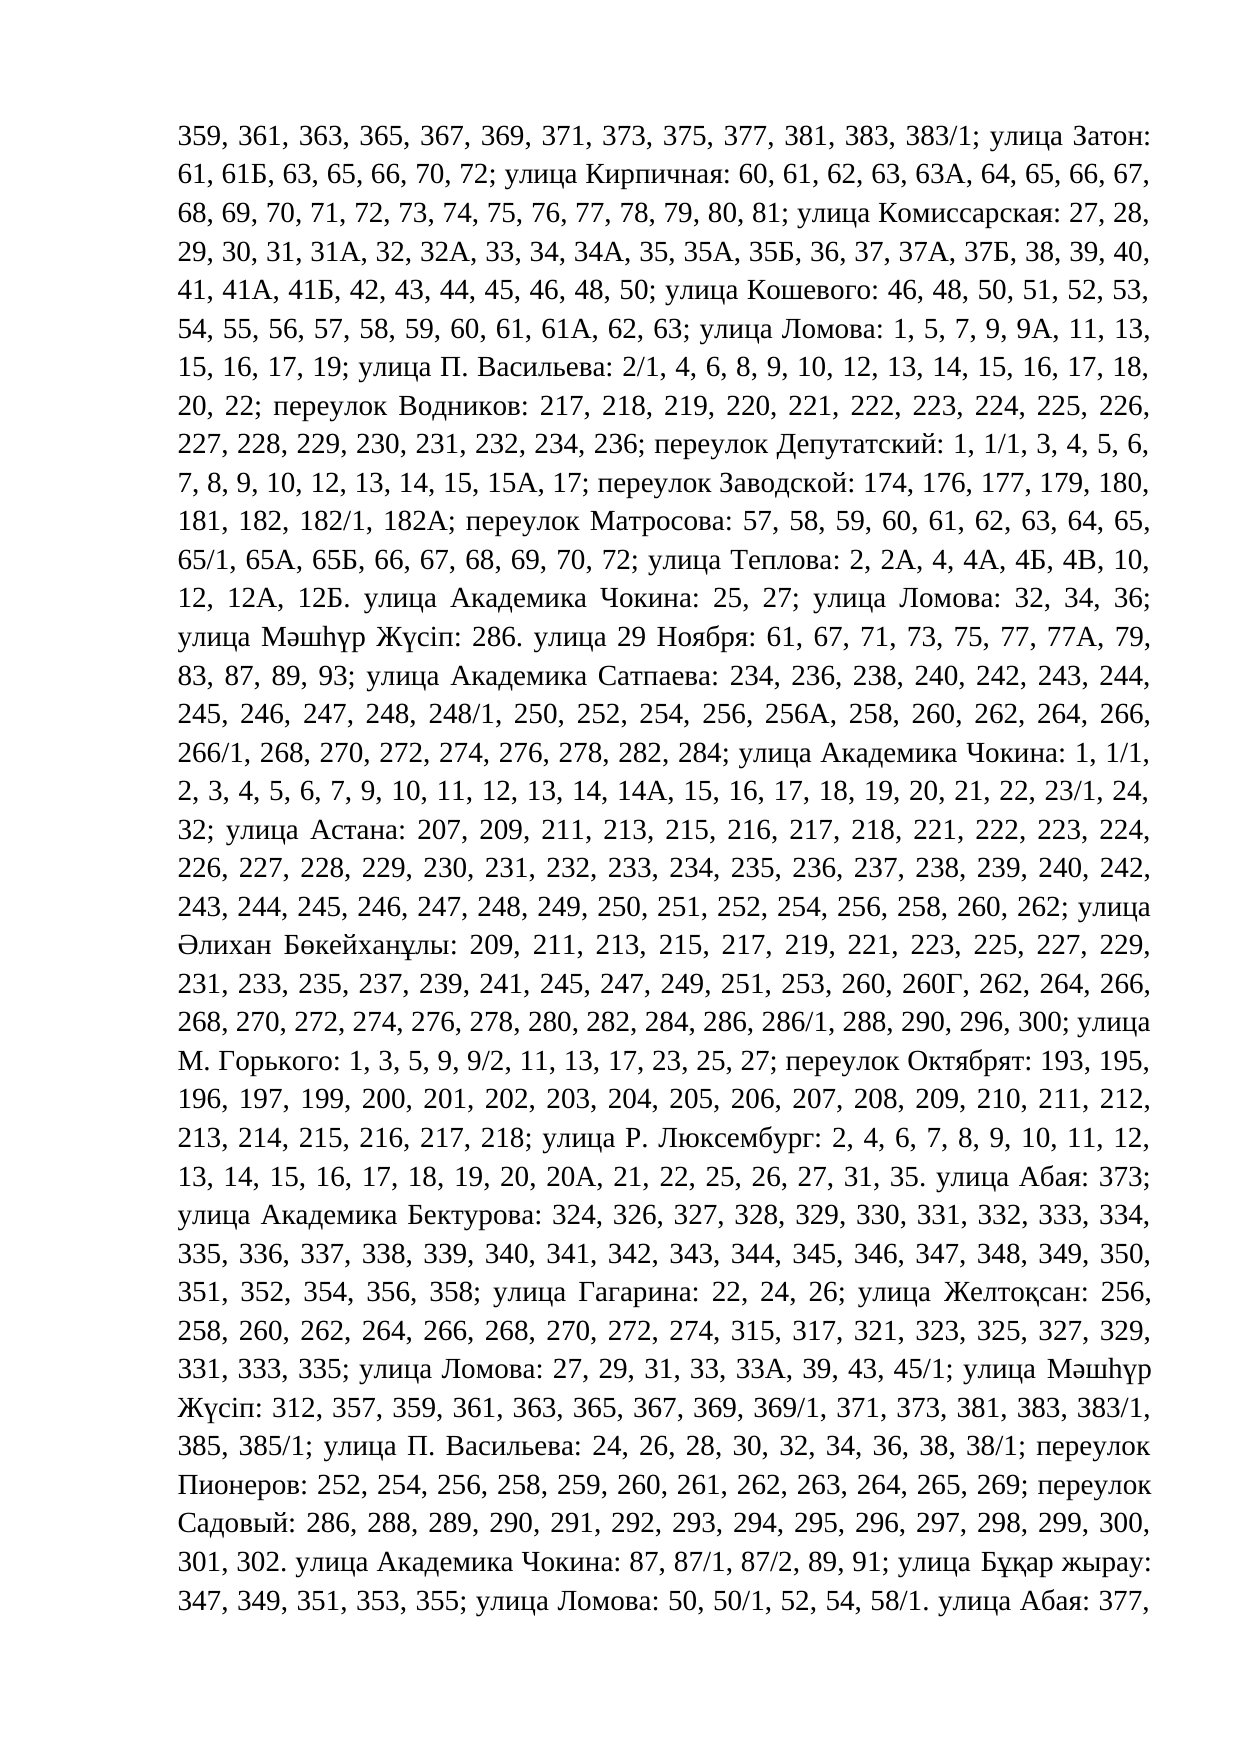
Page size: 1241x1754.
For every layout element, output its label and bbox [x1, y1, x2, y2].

text [177, 118, 1152, 1616]
